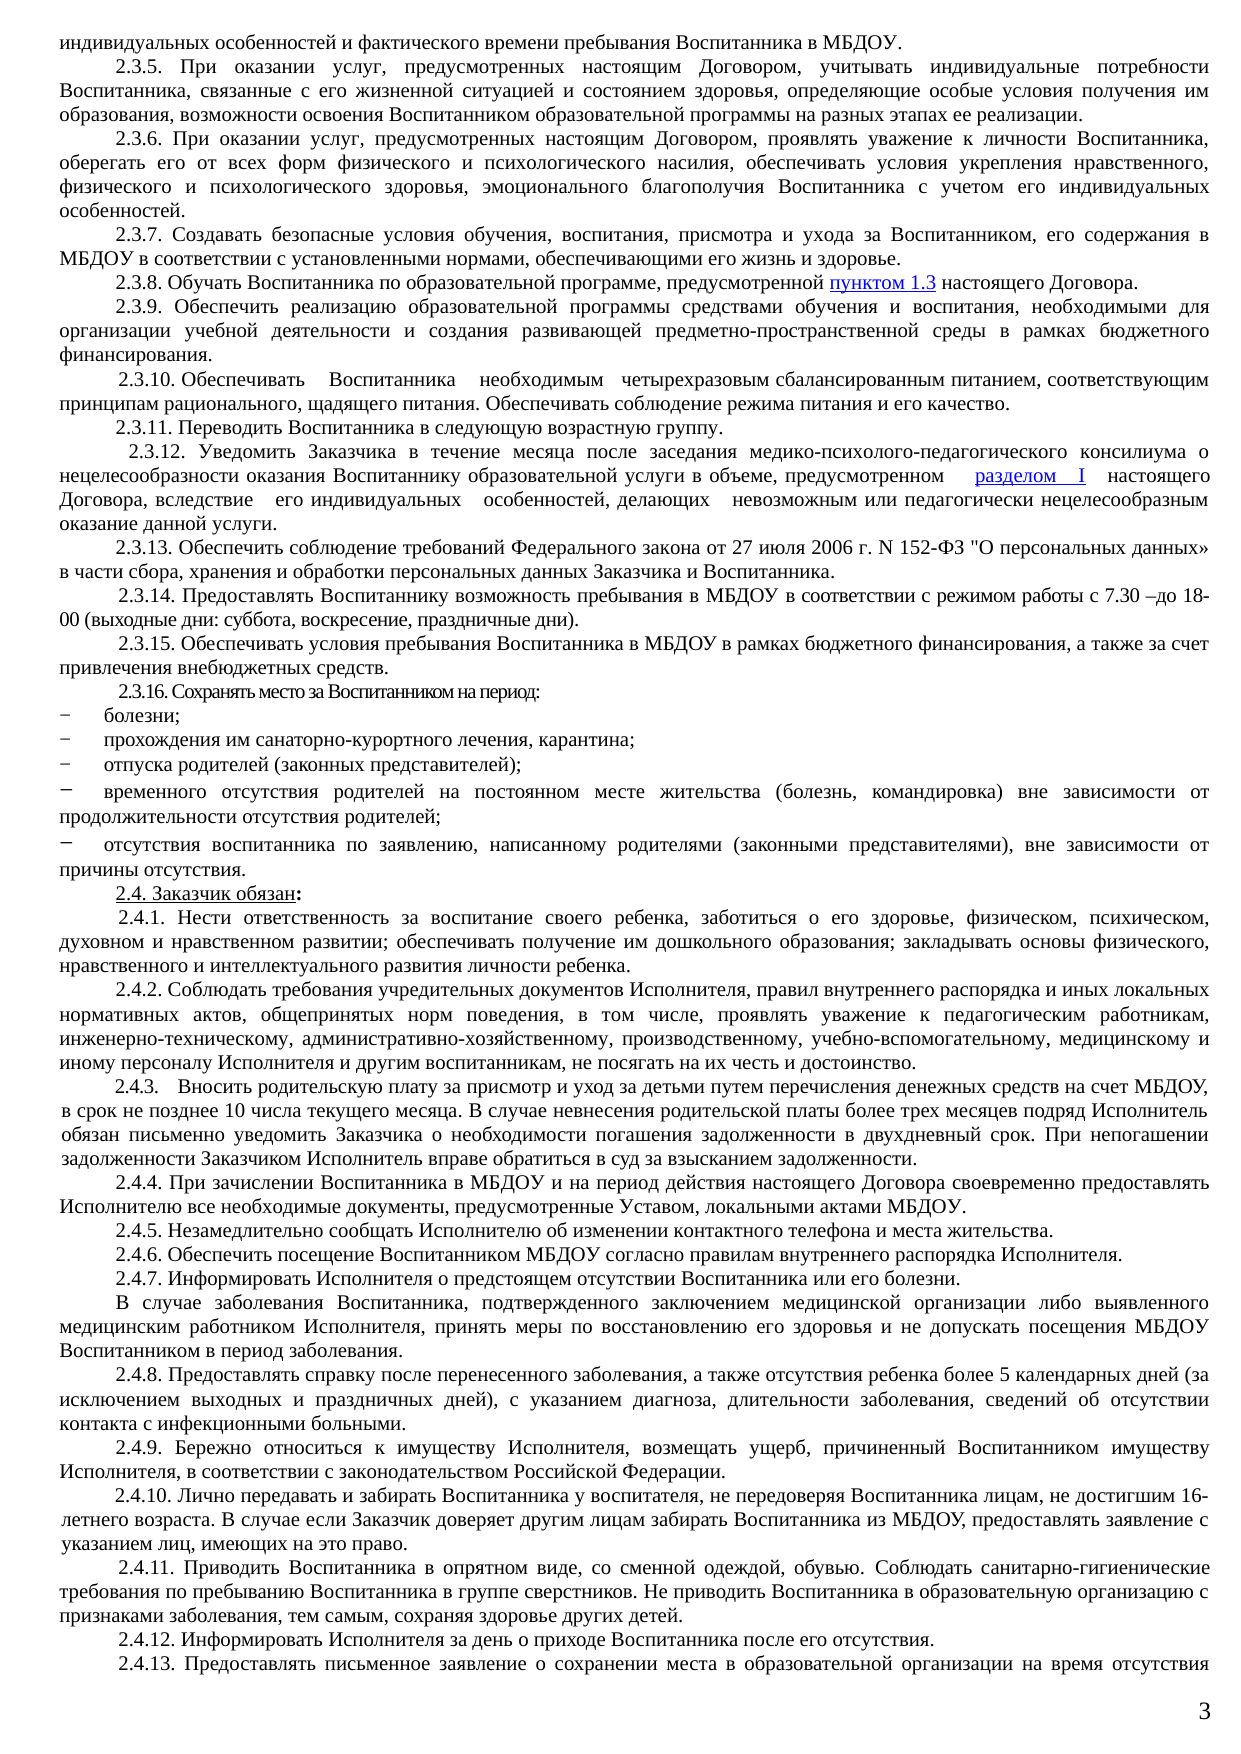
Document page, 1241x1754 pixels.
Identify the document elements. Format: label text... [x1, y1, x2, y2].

text 2.4.5. Незамедлительно сообщать Исполнителю об изменении контактного телефона и места жительства. [59, 1218, 1211, 1242]
text 2.4.3. Вносить родительскую плату за присмотр и уход за детьми путем перечисления денежных средств на счет МБДОУ, в срок не позднее 10 числа текущего месяца. В случае невнесения родительской платы более трех месяцев подряд Исполнитель обязан письменно уведомить Заказчика о необходимости погашения задолженности в двухдневный срок. При непогашении задолженности Заказчиком Исполнитель вправе обратиться в суд за взысканием задолженности. [61, 1074, 1211, 1170]
text 2.3.6. При оказании услуг, предусмотренных настоящим Договором, проявлять уважение к личности Воспитанника, оберегать его от всех форм физического и психологического насилия, обеспечивать условия укрепления нравственного, физического и психологического здоровья, эмоционального благополучия Воспитанника с учетом его индивидуальных особенностей. [59, 126, 1211, 222]
text 2.4.8. Предоставлять справку после перенесенного заболевания, а также отсутствия ребенка более 5 календарных дней (за исключением выходных и праздничных дней), с указанием диагноза, длительности заболевания, сведений об отсутствии контакта с инфекционными больными. [59, 1362, 1211, 1434]
text 2.4.2. Соблюдать требования учредительных документов Исполнителя, правил внутреннего распорядка и иных локальных нормативных актов, общепринятых норм поведения, в том числе, проявлять уважение к педагогическим работникам, инженерно-техническому, административно-хозяйственному, производственному, учебно-вспомогательному, медицинскому и иному персоналу Исполнителя и другим воспитанникам, не посягать на их честь и достоинство. [59, 977, 1211, 1074]
list прохождения им санаторно-курортного лечения, карантина; [59, 727, 1211, 751]
list отсутствия воспитанника по заявлению, написанному родителями (законными представителями), вне зависимости от причины отсутствия. [59, 828, 1211, 881]
text 2.3.9. Обеспечить реализацию образовательной программы средствами обучения и воспитания, необходимыми для организации учебной деятельности и создания развивающей предметно-пространственной среды в рамках бюджетного финансирования. [59, 294, 1211, 366]
list болезни; [59, 703, 1211, 727]
text 2.4. Заказчик обязан: [59, 881, 1211, 905]
text 2.3.12. Уведомить Заказчика в течение месяца после заседания медико-психолого-педагогического консилиума о нецелесообразности оказания Воспитаннику образовательной услуги в объеме, предусмотренном разделом I настоящего Договора, вследствие его индивидуальных особенностей, делающих невозможным или педагогически нецелесообразным оказание данной услуги. [59, 439, 1211, 535]
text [59, 1651, 1211, 1675]
text 2.4.10. Лично передавать и забирать Воспитанника у воспитателя, не передоверяя Воспитанника лицам, не достигшим 16-летнего возраста. В случае если Заказчик доверяет другим лицам забирать Воспитанника из МБДОУ, предоставлять заявление с указанием лиц, имеющих на это право. [61, 1483, 1211, 1555]
text 2.3.7. Создавать безопасные условия обучения, воспитания, присмотра и ухода за Воспитанником, его содержания в МБДОУ в соответствии с установленными нормами, обеспечивающими его жизнь и здоровье. [59, 222, 1211, 270]
text 2.3.15. Обеспечивать условия пребывания Воспитанника в МБДОУ в рамках бюджетного финансирования, а также за счет привлечения внебюджетных средств. [59, 631, 1211, 679]
text 2.3.5. При оказании услуг, предусмотренных настоящим Договором, учитывать индивидуальные потребности Воспитанника, связанные с его жизненной ситуацией и состоянием здоровья, определяющие особые условия получения им образования, возможности освоения Воспитанником образовательной программы на разных этапах ее реализации. [59, 54, 1211, 126]
text 2.3.13. Обеспечить соблюдение требований Федерального закона от 27 июля 2006 г. N 152-ФЗ "О персональных данных» в части сбора, хранения и обработки персональных данных Заказчика и Воспитанника. [59, 535, 1211, 583]
list временного отсутствия родителей на постоянном месте жительства (болезнь, командировка) вне зависимости от продолжительности отсутствия родителей; [59, 776, 1211, 828]
text 2.3.8. Обучать Воспитанника по образовательной программе, предусмотренной пунктом 1.3 настоящего Договора. [59, 270, 1211, 294]
text В случае заболевания Воспитанника, подтвержденного заключением медицинской организации либо выявленного медицинским работником Исполнителя, принять меры по восстановлению его здоровья и не допускать посещения МБДОУ Воспитанником в период заболевания. [59, 1290, 1211, 1362]
text 2.4.6. Обеспечить посещение Воспитанником МБДОУ согласно правилам внутреннего распорядка Исполнителя. [59, 1242, 1211, 1266]
text 2.4.11. Приводить Воспитанника в опрятном виде, со сменной одеждой, обувью. Соблюдать санитарно-гигиенические требования по пребыванию Воспитанника в группе сверстников. Не приводить Воспитанника в образовательную организацию с признаками заболевания, тем самым, сохраняя здоровье других детей. [59, 1555, 1211, 1627]
text 2.3.14. Предоставлять Воспитаннику возможность пребывания в МБДОУ в соответствии с режимом работы с 7.30 –до 18-00 (выходные дни: суббота, воскресение, праздничные дни). [59, 583, 1211, 631]
text 2.4.4. При зачислении Воспитанника в МБДОУ и на период действия настоящего Договора своевременно предоставлять Исполнителю все необходимые документы, предусмотренные Уставом, локальными актами МБДОУ. [59, 1170, 1211, 1218]
text 2.3.11. Переводить Воспитанника в следующую возрастную группу. [59, 414, 1211, 439]
text 2.4.1. Нести ответственность за воспитание своего ребенка, заботиться о его здоровье, физическом, психическом, духовном и нравственном развитии; обеспечивать получение им дошкольного образования; закладывать основы физического, нравственного и интеллектуального развития личности ребенка. [59, 905, 1211, 977]
text 2.4.12. Информировать Исполнителя за день о приходе Воспитанника после его отсутствия. [118, 1627, 1211, 1651]
text 2.4.9. Бережно относиться к имуществу Исполнителя, возмещать ущерб, причиненный Воспитанником имуществу Исполнителя, в соответствии с законодательством Российской Федерации. [59, 1434, 1211, 1483]
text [59, 29, 1211, 54]
text 2.3.10. Обеспечивать Воспитанника необходимым четырехразовым сбалансированным питанием, соответствующим принципам рационального, щадящего питания. Обеспечивать соблюдение режима питания и его качество. [59, 366, 1211, 414]
text 2.3.16. Сохранять место за Воспитанником на период: [59, 679, 1211, 703]
list отпуска родителей (законных представителей); [59, 751, 1211, 776]
text 2.4.7. Информировать Исполнителя о предстоящем отсутствии Воспитанника или его болезни. [59, 1266, 1211, 1290]
